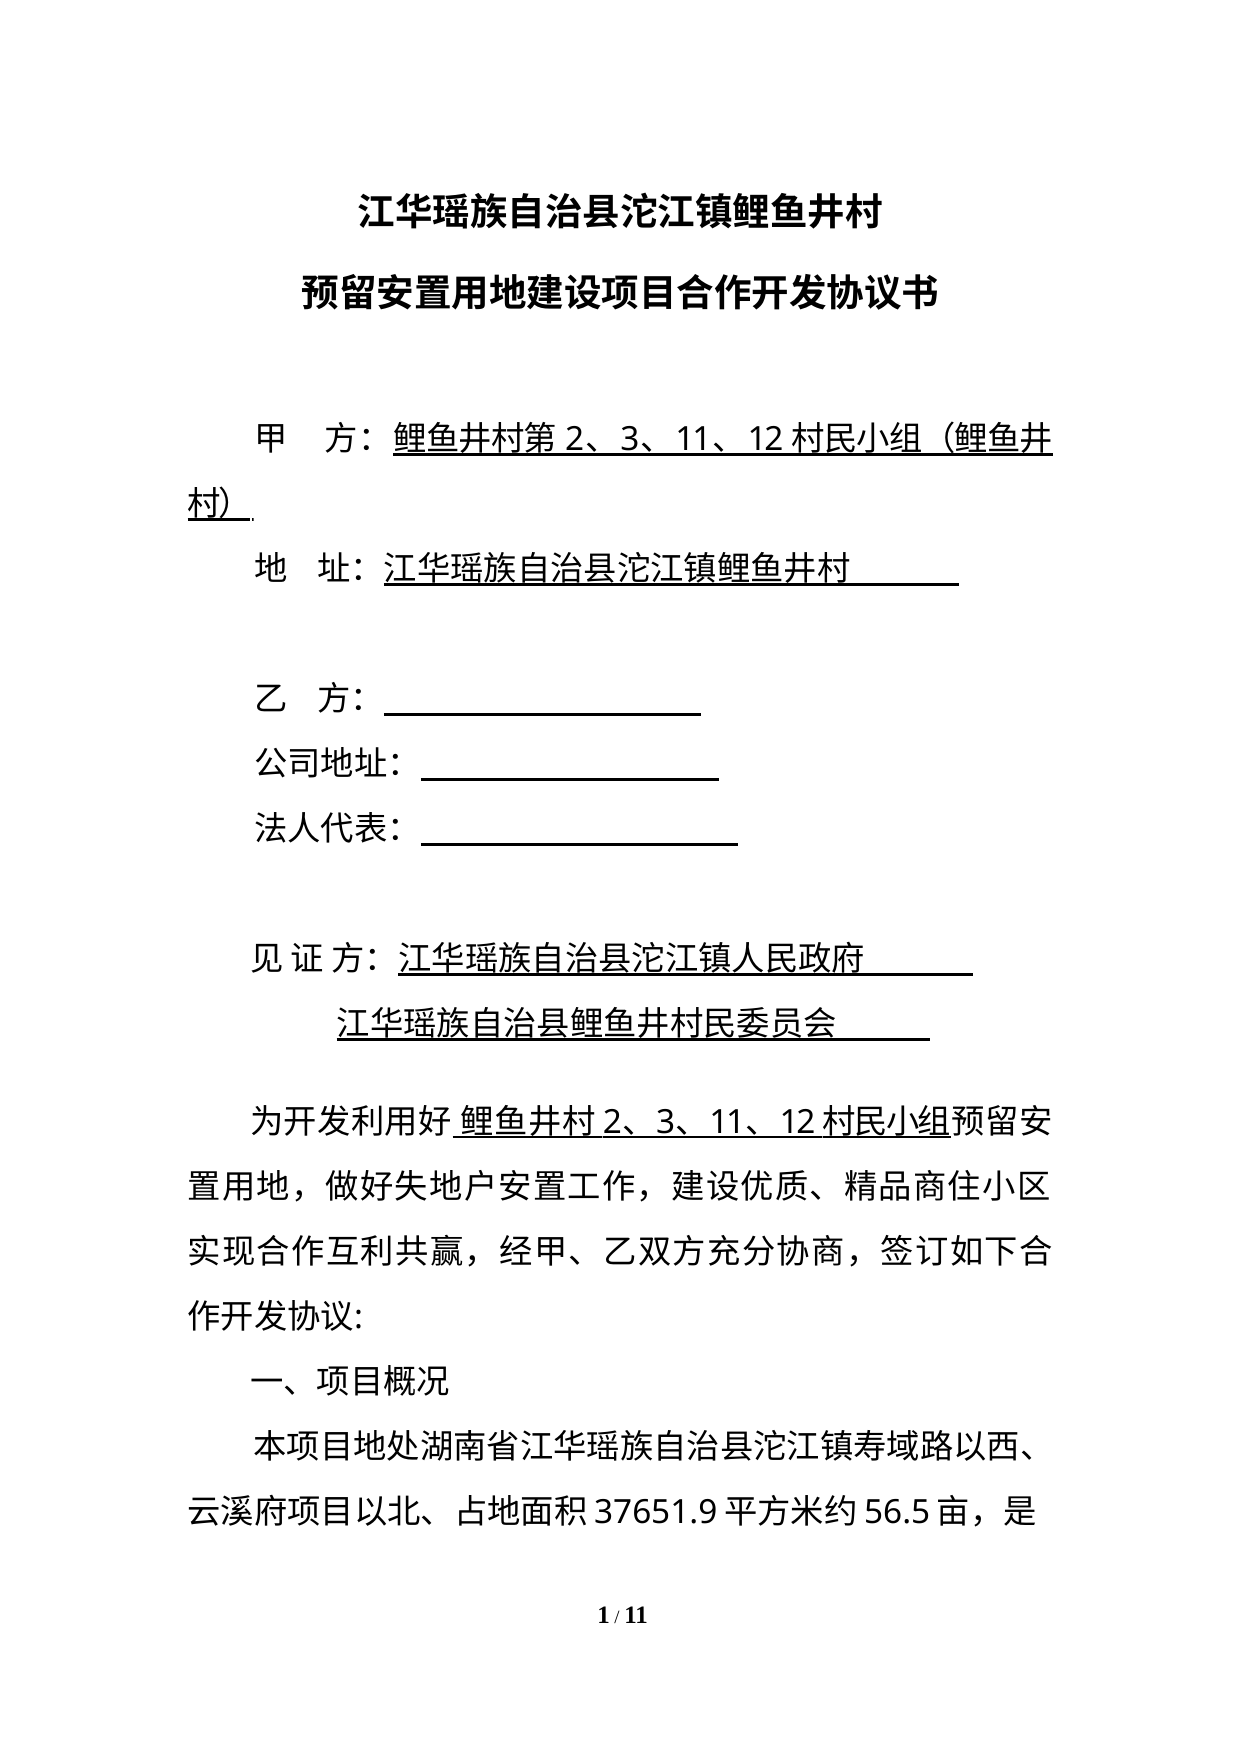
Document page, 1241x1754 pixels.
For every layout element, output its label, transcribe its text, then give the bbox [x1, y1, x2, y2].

text 地 址：江华瑶族自治县沱江镇鲤鱼井村 [187, 534, 1053, 599]
text 江华瑶族自治县鲤鱼井村民委员会 [187, 989, 1053, 1054]
text 法人代表： [187, 794, 1053, 859]
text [187, 1411, 1053, 1541]
text 一、项目概况 [187, 1346, 1053, 1411]
text 见 证 方：江华瑶族自治县沱江镇人民政府 [187, 924, 1053, 989]
text 甲 方：鲤鱼井村第2、3、11、12村民小组（鲤鱼井村） [187, 404, 1053, 534]
title 江华瑶族自治县沱江镇鲤鱼井村 [187, 176, 1053, 241]
text 公司地址： [187, 729, 1053, 794]
text 为开发利用好 鲤鱼井村2、3、11、12村民小组预留安置用地，做好失地户安置工作，建设优质、精品商住小区，实现合作互利共赢，经甲、乙双方充分协商，签订如下合作开发协议: [187, 1086, 1053, 1346]
text 乙 方： [187, 664, 1053, 729]
title 预留安置用地建设项目合作开发协议书 [187, 258, 1053, 323]
